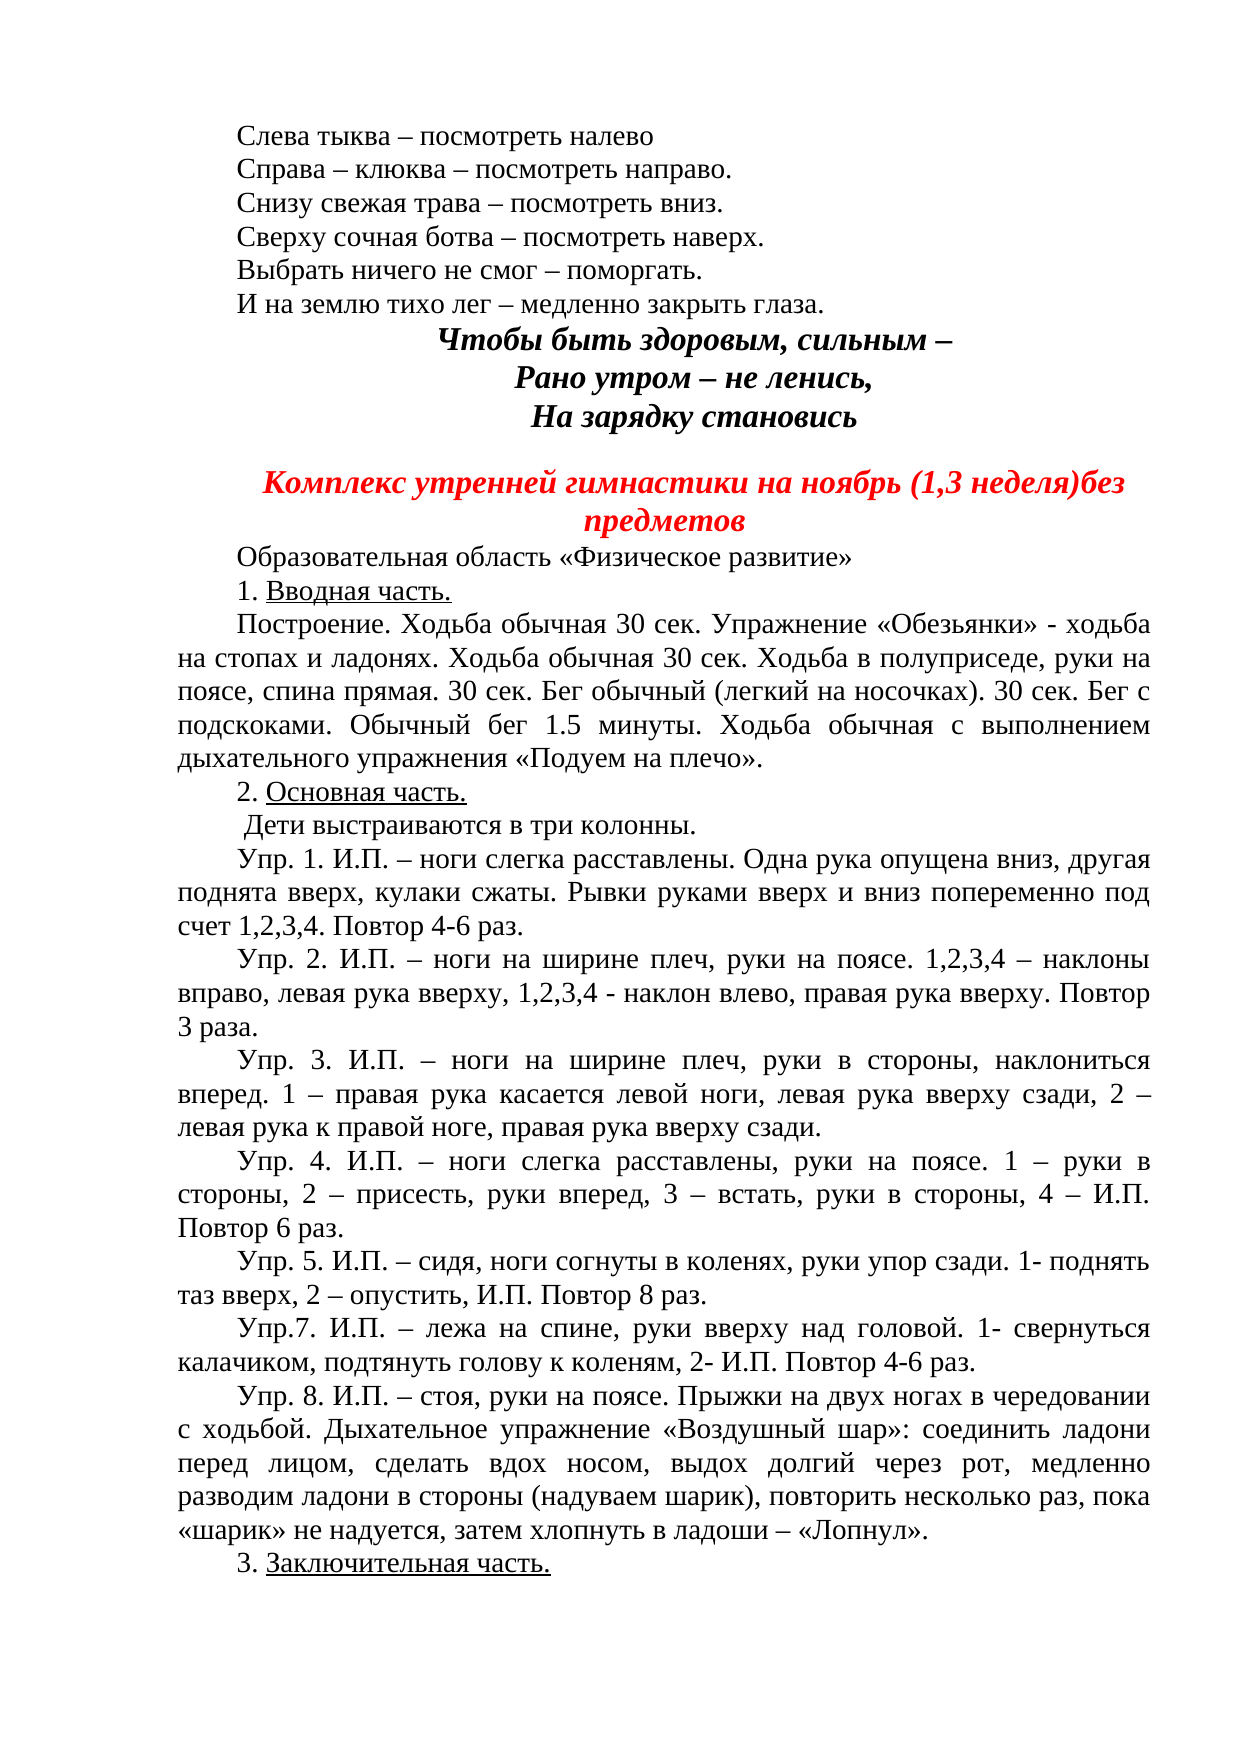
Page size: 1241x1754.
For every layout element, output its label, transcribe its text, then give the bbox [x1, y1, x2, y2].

text 1. Вводная часть. [177, 573, 1152, 606]
text На зарядку становись [177, 396, 1152, 434]
text Слева тыква – посмотреть налево [177, 118, 1152, 152]
text 2. Основная часть. [177, 774, 1152, 807]
text Дети выстраиваются в три колонны. [177, 807, 1152, 841]
text Упр. 2. И.П. – ноги на ширине плеч, руки на поясе. 1,2,3,4 – наклоны вправо, левая рука вверху, 1,2,3,4 - наклон влево, правая рука вверху. Повтор 3 раза. [177, 942, 1152, 1042]
text Упр. 3. И.П. – ноги на ширине плеч, руки в стороны, наклониться вперед. 1 – правая рука касается левой ноги, левая рука вверху сзади, 2 – левая рука к правой ноге, правая рука вверху сзади. [177, 1042, 1152, 1143]
text Выбрать ничего не смог – поморгать. [177, 252, 1152, 286]
text Рано утром – не ленись, [177, 358, 1152, 396]
text 3. Заключительная часть. [177, 1545, 1152, 1579]
text Комплекс утренней гимнастики на ноябрь (1,3 неделя)без предметов [177, 462, 1152, 539]
text Снизу свежая трава – посмотреть вниз. [177, 185, 1152, 219]
text Упр. 4. И.П. – ноги слегка расставлены, руки на поясе. 1 – руки в стороны, 2 – присесть, руки вперед, 3 – встать, руки в стороны, 4 – И.П. Повтор 6 раз. [177, 1143, 1152, 1243]
text Упр. 1. И.П. – ноги слегка расставлены. Одна рука опущена вниз, другая поднята вверх, кулаки сжаты. Рывки руками вверх и вниз попеременно под счет 1,2,3,4. Повтор 4-6 раз. [177, 841, 1152, 942]
text Упр.7. И.П. – лежа на спине, руки вверху над головой. 1- свернуться калачиком, подтянуть голову к коленям, 2- И.П. Повтор 4-6 раз. [177, 1311, 1152, 1378]
text Чтобы быть здоровым, сильным – [177, 319, 1152, 358]
text Упр. 8. И.П. – стоя, руки на поясе. Прыжки на двух ногах в чередовании с ходьбой. Дыхательное упражнение «Воздушный шар»: соединить ладони перед лицом, сделать вдох носом, выдох долгий через рот, медленно разводим ладони в стороны (надуваем шарик), повторить несколько раз, пока «шарик» не надуется, затем хлопнуть в ладоши – «Лопнул». [177, 1378, 1152, 1545]
text Образовательная область «Физическое развитие» [177, 539, 1152, 573]
text Упр. 5. И.П. – сидя, ноги согнуты в коленях, руки упор сзади. 1- поднять таз вверх, 2 – опустить, И.П. Повтор 8 раз. [177, 1243, 1152, 1311]
text Справа – клюква – посмотреть направо. [177, 152, 1152, 185]
text И на землю тихо лег – медленно закрыть глаза. [177, 286, 1152, 319]
text Построение. Ходьба обычная 30 сек. Упражнение «Обезьянки» - ходьба на стопах и ладонях. Ходьба обычная 30 сек. Ходьба в полуприседе, руки на поясе, спина прямая. 30 сек. Бег обычный (легкий на носочках). 30 сек. Бег с подскоками. Обычный бег 1.5 минуты. Ходьба обычная с выполнением дыхательного упражнения «Подуем на плечо». [177, 606, 1152, 774]
text Сверху сочная ботва – посмотреть наверх. [177, 219, 1152, 252]
